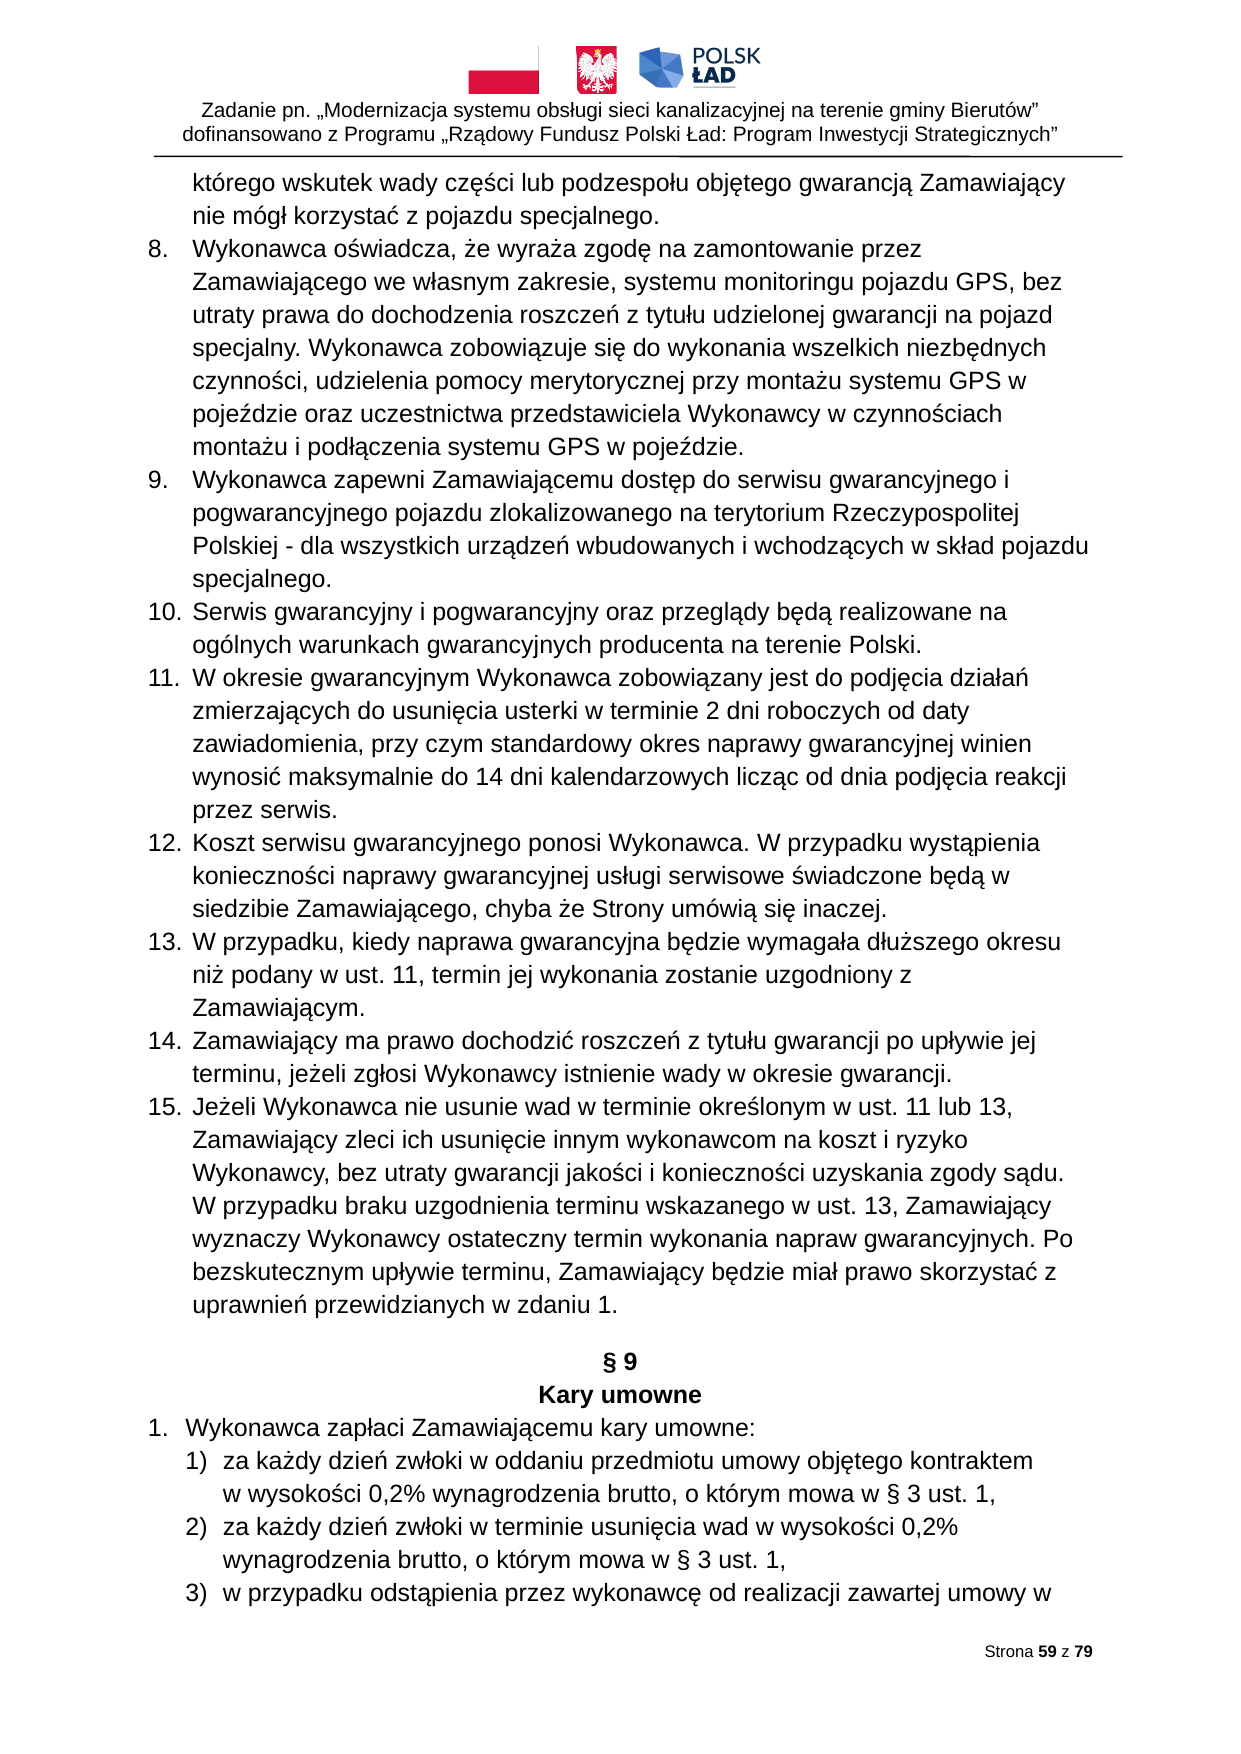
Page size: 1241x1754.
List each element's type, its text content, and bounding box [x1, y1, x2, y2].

list Wykonawca oświadcza, że wyraża zgodę na zamontowanie przez Zamawiającego we własnym zakresie, systemu monitoringu pojazdu GPS, bez utraty prawa do dochodzenia roszczeń z tytułu udzielonej gwarancji na pojazd specjalny. Wykonawca zobowiązuje się do wykonania wszelkich niezbędnych czynności, udzielenia pomocy merytorycznej przy montażu systemu GPS w pojeździe oraz uczestnictwa przedstawiciela Wykonawcy w czynnościach montażu i podłączenia systemu GPS w pojeździe. [148, 234, 1093, 461]
list Jeżeli Wykonawca nie usunie wad w terminie określonym w ust. 11 lub 13, Zamawiający zleci ich usunięcie innym wykonawcom na koszt i ryzyko Wykonawcy, bez utraty gwarancji jakości i konieczności uzyskania zgody sądu. W przypadku braku uzgodnienia terminu wskazanego w ust. 13, Zamawiający wyznaczy Wykonawcy ostateczny termin wykonania napraw gwarancyjnych. Po bezskutecznym upływie terminu, Zamawiający będzie miał prawo skorzystać z uprawnień przewidzianych w zdaniu 1. [148, 1092, 1093, 1319]
list Zamawiający ma prawo dochodzić roszczeń z tytułu gwarancji po upływie jej terminu, jeżeli zgłosi Wykonawcy istnienie wady w okresie gwarancji. [148, 1026, 1093, 1088]
list Wykonawca zapewni Zamawiającemu dostęp do serwisu gwarancyjnego i pogwarancyjnego pojazdu zlokalizowanego na terytorium Rzeczypospolitej Polskiej - dla wszystkich urządzeń wbudowanych i wchodzących w skład pojazdu specjalnego. [148, 465, 1093, 593]
list Serwis gwarancyjny i pogwarancyjny oraz przeglądy będą realizowane na ogólnych warunkach gwarancyjnych producenta na terenie Polski. [148, 597, 1093, 659]
picture [467, 46, 617, 94]
list za każdy dzień zwłoki w oddaniu przedmiotu umowy objętego kontraktem w wysokości 0,2% wynagrodzenia brutto, o którym mowa w § 3 ust. 1, [185, 1446, 1093, 1508]
list W przypadku, kiedy naprawa gwarancyjna będzie wymagała dłuższego okresu niż podany w ust. 11, termin jej wykonania zostanie uzgodniony z Zamawiającym. [148, 927, 1093, 1022]
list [148, 168, 1093, 229]
text § 9 [148, 1347, 1093, 1376]
picture [639, 47, 761, 88]
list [185, 1578, 1093, 1607]
list W okresie gwarancyjnym Wykonawca zobowiązany jest do podjęcia działań zmierzających do usunięcia usterki w terminie 2 dni roboczych od daty zawiadomienia, przy czym standardowy okres naprawy gwarancyjnej winien wynosić maksymalnie do 14 dni kalendarzowych licząc od dnia podjęcia reakcji przez serwis. [148, 663, 1093, 824]
list Koszt serwisu gwarancyjnego ponosi Wykonawca. W przypadku wystąpienia konieczności naprawy gwarancyjnej usługi serwisowe świadczone będą w siedzibie Zamawiającego, chyba że Strony umówią się inaczej. [148, 828, 1093, 923]
list za każdy dzień zwłoki w terminie usunięcia wad w wysokości 0,2% wynagrodzenia brutto, o którym mowa w § 3 ust. 1, [185, 1512, 1093, 1574]
text Kary umowne [148, 1380, 1093, 1409]
list Wykonawca zapłaci Zamawiającemu kary umowne: [148, 1413, 1093, 1442]
